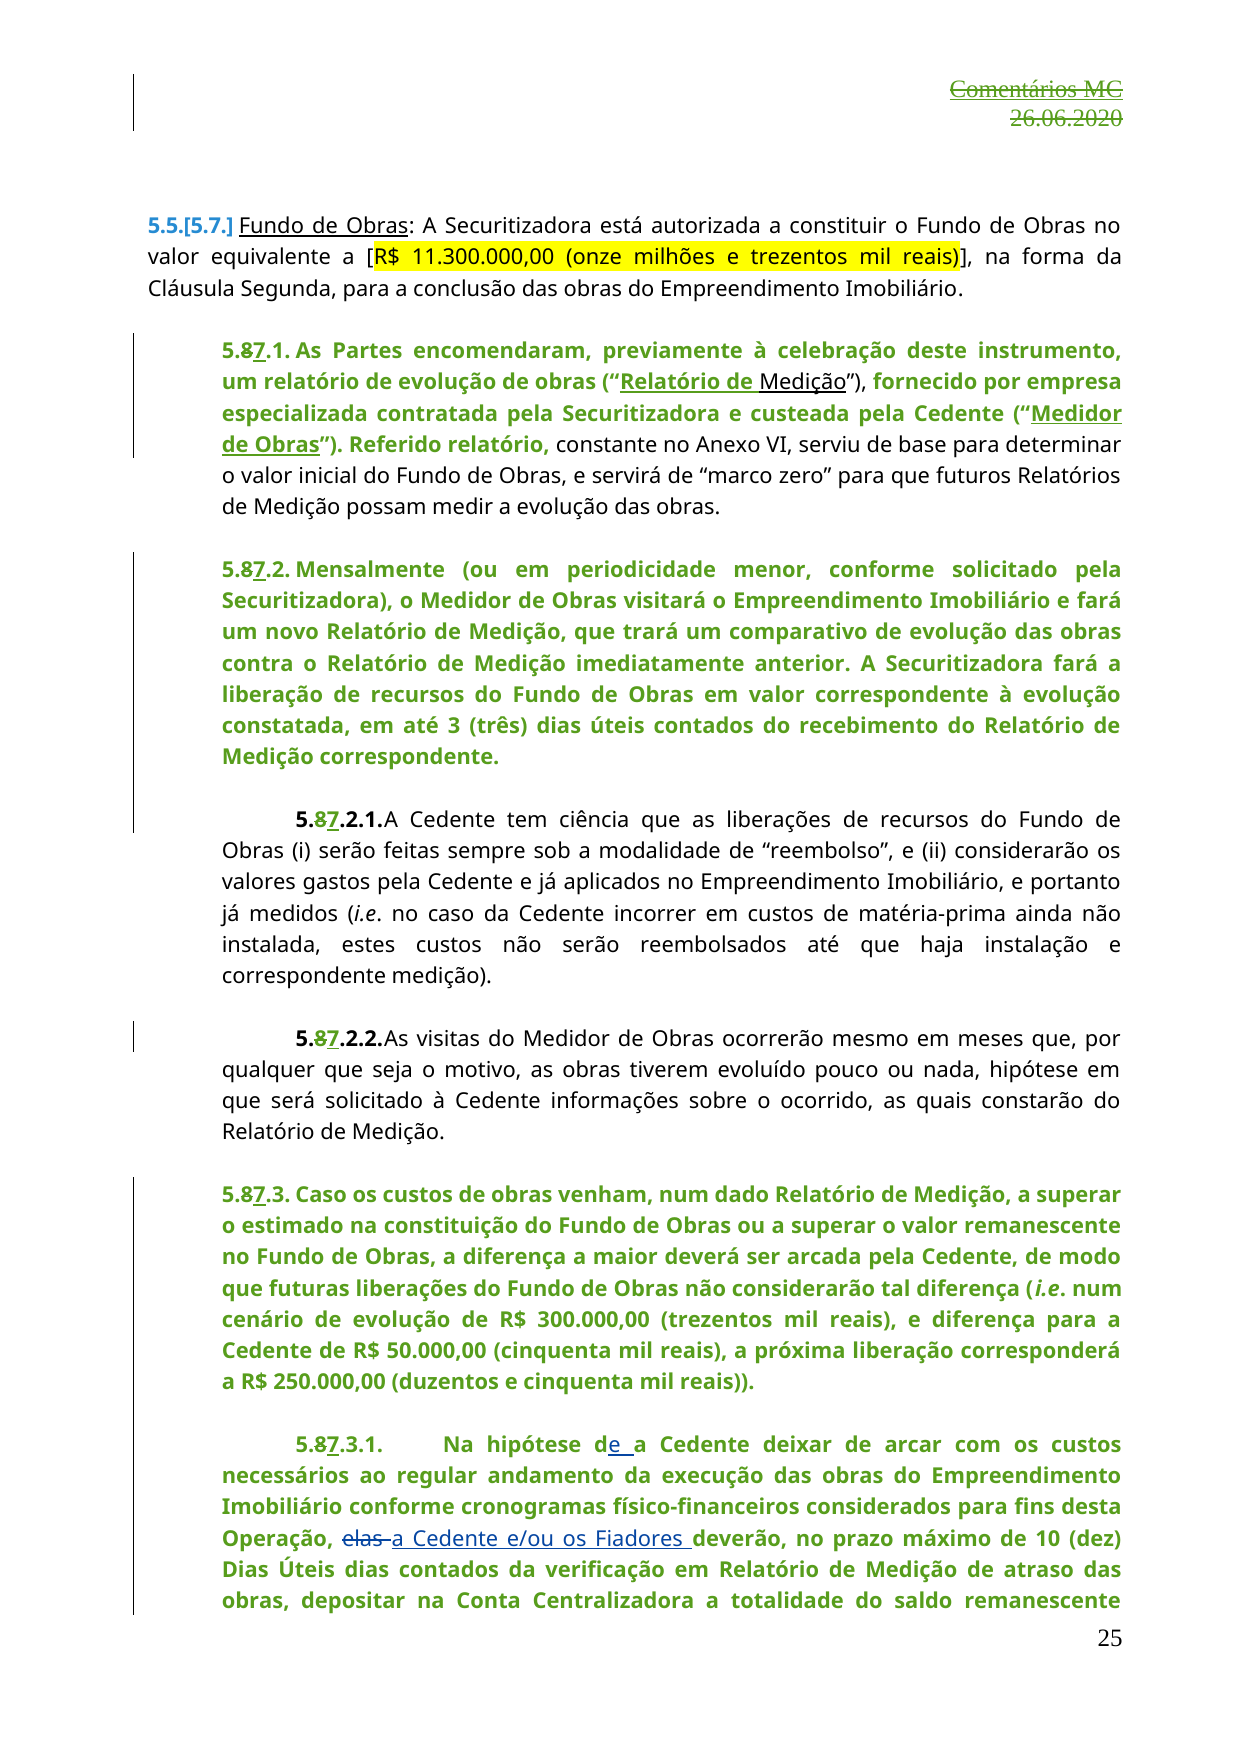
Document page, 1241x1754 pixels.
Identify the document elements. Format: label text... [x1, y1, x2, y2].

text 5..1. As Partes encomendaram, previamente à celebração deste instrumento, um relatório de evolução de obras (“Relatório de Medição”), fornecido por empresa especializada contratada pela Securitizadora e custeada pela Cedente (“Medidor de Obras”). Referido relatório, constante no Anexo VI, serviu de base para determinar o valor inicial do Fundo de Obras, e servirá de “marco zero” para que futuros Relatórios de Medição possam medir a evolução das obras. [222, 333, 1122, 521]
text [222, 1427, 1122, 1615]
text 5..2. Mensalmente (ou em periodicidade menor, conforme solicitado pela Securitizadora), o Medidor de Obras visitará o Empreendimento Imobiliário e fará um novo Relatório de Medição, que trará um comparativo de evolução das obras contra o Relatório de Medição imediatamente anterior. A Securitizadora fará a liberação de recursos do Fundo de Obras em valor correspondente à evolução constatada, em até 3 (três) dias úteis contados do recebimento do Relatório de Medição correspondente. [222, 552, 1122, 771]
list Fundo de Obras: A Securitizadora está autorizada a constituir o Fundo de Obras no valor equivalente a [R$ 11.300.000,00 (onze milhões e trezentos mil reais)], na forma da Cláusula Segunda, para a conclusão das obras do Empreendimento Imobiliário. [148, 208, 1122, 302]
text 5..3. Caso os custos de obras venham, num dado Relatório de Medição, a superar o estimado na constituição do Fundo de Obras ou a superar o valor remanescente no Fundo de Obras, a diferença a maior deverá ser arcada pela Cedente, de modo que futuras liberações do Fundo de Obras não considerarão tal diferença (i.e. num cenário de evolução de R$ 300.000,00 (trezentos mil reais), e diferença para a Cedente de R$ 50.000,00 (cinquenta mil reais), a próxima liberação corresponderá a R$ 250.000,00 (duzentos e cinquenta mil reais)). [222, 1177, 1122, 1396]
text 5..2.1. A Cedente tem ciência que as liberações de recursos do Fundo de Obras (i) serão feitas sempre sob a modalidade de “reembolso”, e (ii) considerarão os valores gastos pela Cedente e já aplicados no Empreendimento Imobiliário, e portanto já medidos (i.e. no caso da Cedente incorrer em custos de matéria-prima ainda não instalada, estes custos não serão reembolsados até que haja instalação e correspondente medição). [222, 802, 1122, 990]
text 5..2.2. As visitas do Medidor de Obras ocorrerão mesmo em meses que, por qualquer que seja o motivo, as obras tiverem evoluído pouco ou nada, hipótese em que será solicitado à Cedente informações sobre o ocorrido, as quais constarão do Relatório de Medição. [222, 1021, 1122, 1146]
